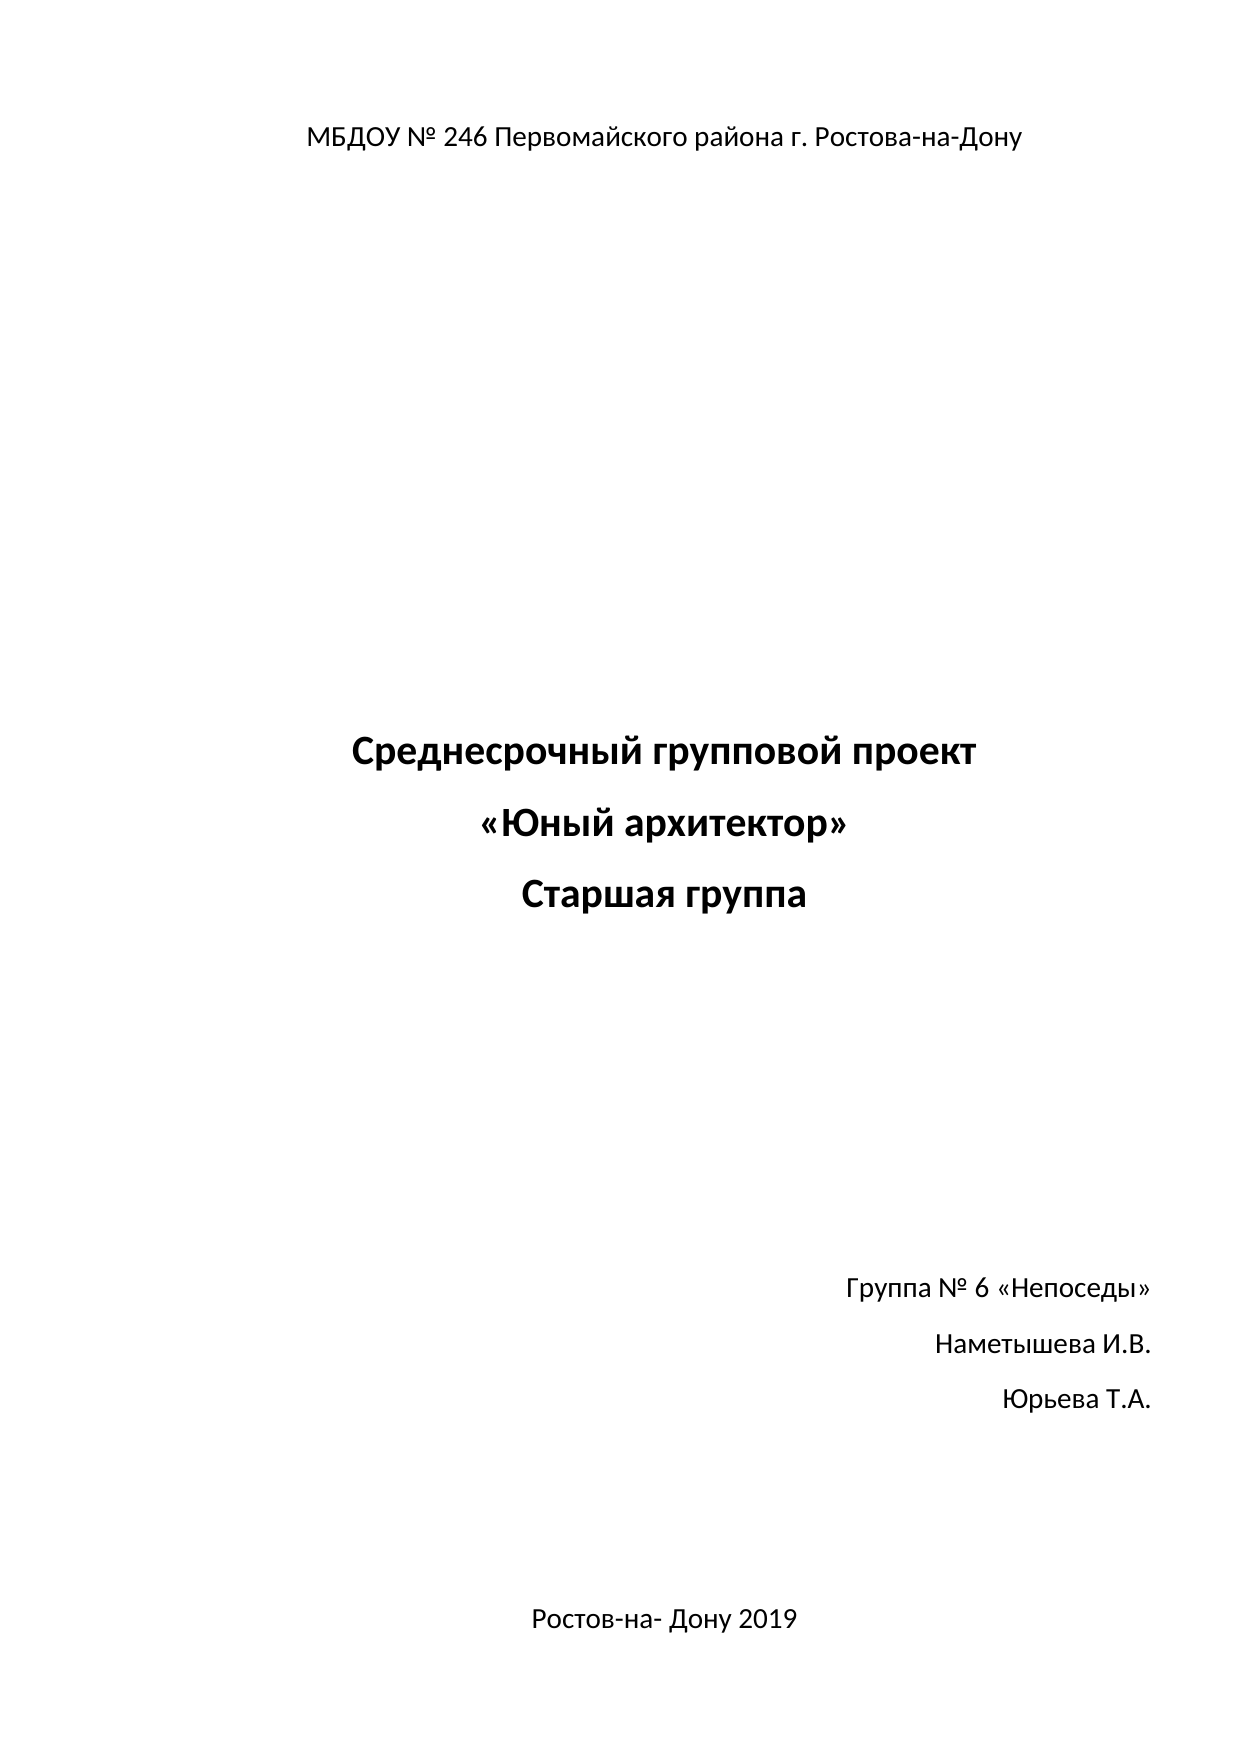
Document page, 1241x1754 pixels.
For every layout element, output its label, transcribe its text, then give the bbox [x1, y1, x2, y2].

text Ростов-на- Дону 2019 [177, 1600, 1152, 1636]
text «Юный архитектор» [177, 796, 1152, 847]
text Наметышева И.В. [177, 1325, 1152, 1360]
text МБДОУ № 246 Первомайского района г. Ростова-на-Дону [177, 118, 1152, 154]
text Старшая группа [177, 867, 1152, 918]
text Среднесрочный групповой проект [177, 724, 1152, 775]
text Группа № 6 «Непоседы» [177, 1269, 1152, 1305]
text Юрьева Т.А. [177, 1380, 1152, 1415]
